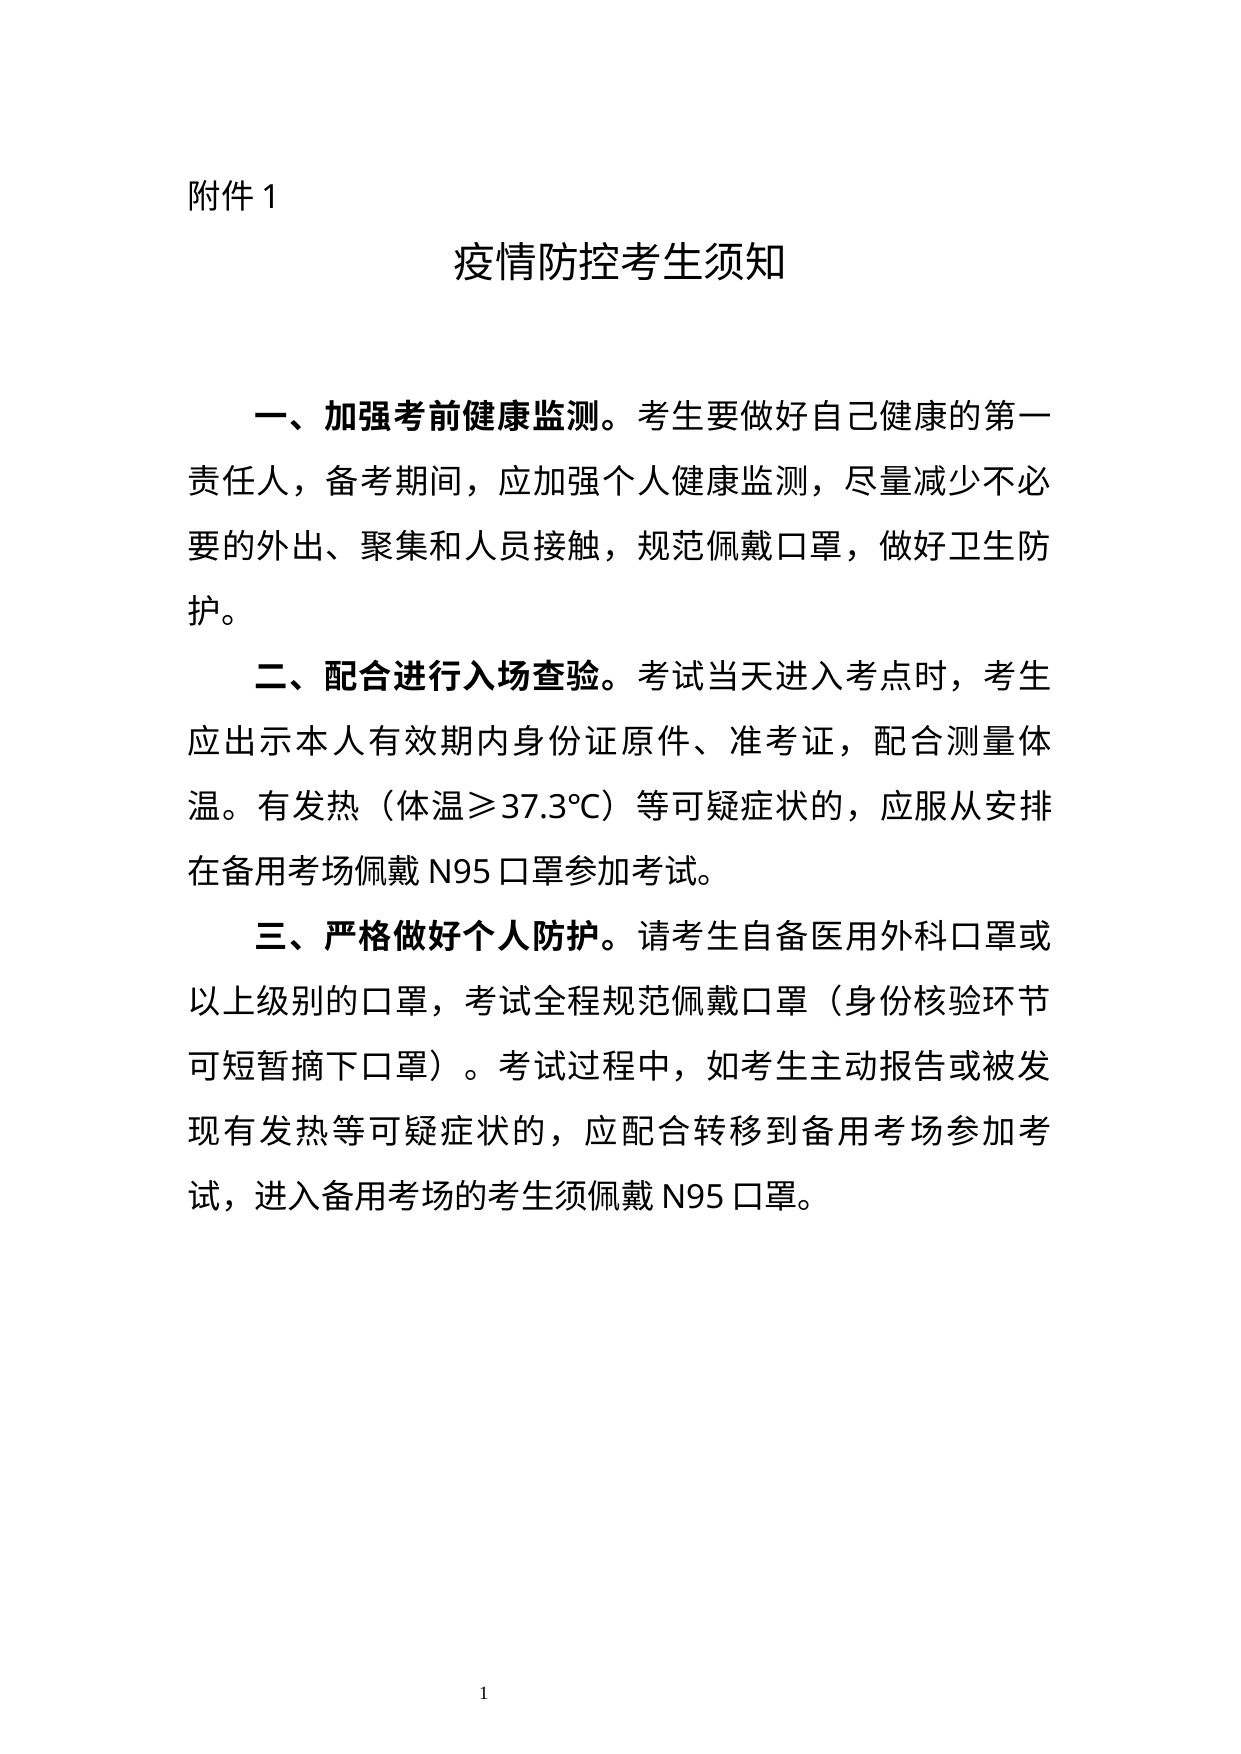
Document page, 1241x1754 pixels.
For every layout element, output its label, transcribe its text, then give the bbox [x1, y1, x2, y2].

text 附件1 [187, 162, 1053, 227]
list 一、加强考前健康监测。考生要做好自己健康的第一责任人，备考期间，应加强个人健康监测，尽量减少不必要的外出、聚集和人员接触，规范佩戴口罩，做好卫生防护。 [187, 382, 1053, 642]
text 疫情防控考生须知 [187, 227, 1053, 292]
list 二、配合进行入场查验。考试当天进入考点时，考生应出示本人有效期内身份证原件、准考证，配合测量体温。有发热（体温≥37.3℃）等可疑症状的，应服从安排在备用考场佩戴N95口罩参加考试。 [187, 642, 1053, 902]
list 三、严格做好个人防护。请考生自备医用外科口罩或以上级别的口罩，考试全程规范佩戴口罩（身份核验环节可短暂摘下口罩）。考试过程中，如考生主动报告或被发现有发热等可疑症状的，应配合转移到备用考场参加考试，进入备用考场的考生须佩戴N95口罩。 [187, 902, 1053, 1227]
